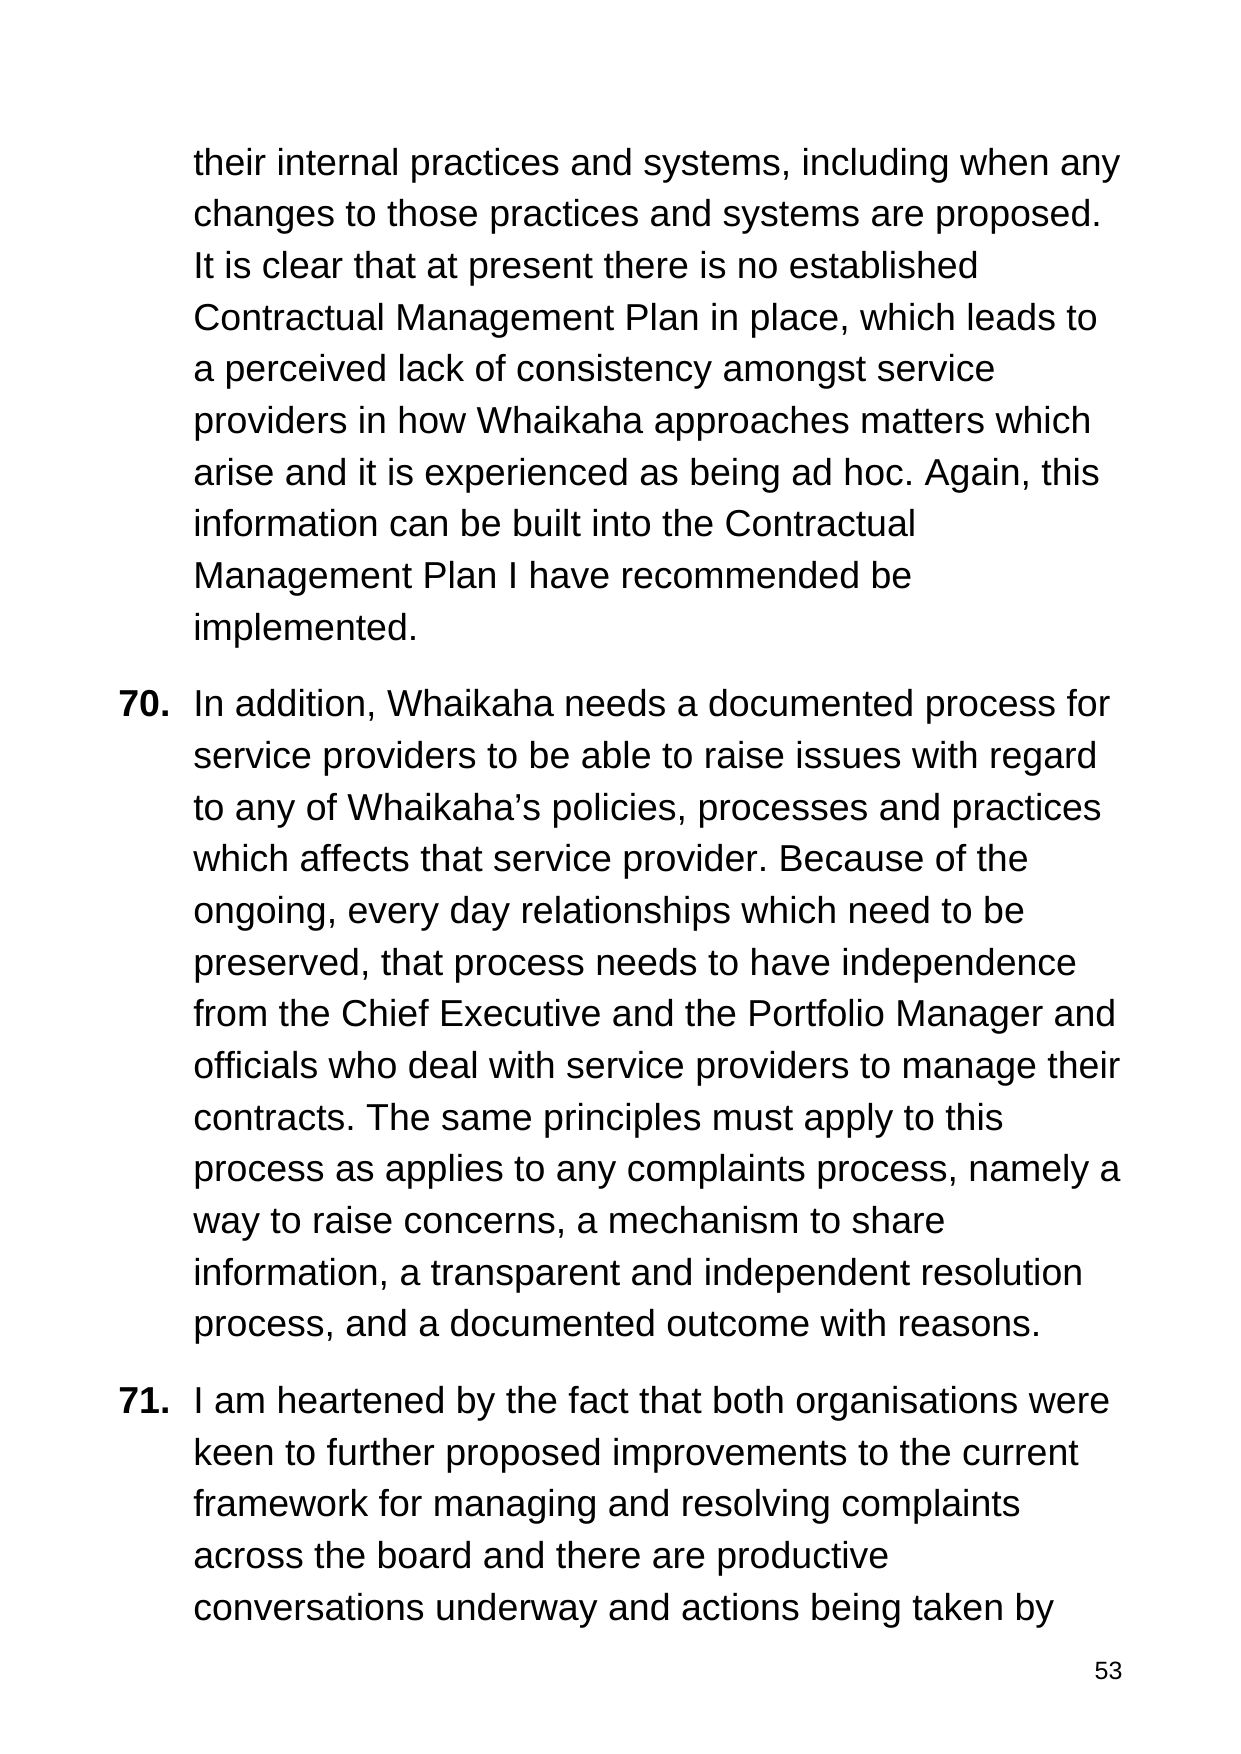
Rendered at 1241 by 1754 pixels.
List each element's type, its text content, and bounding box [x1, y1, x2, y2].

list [118, 1378, 1122, 1628]
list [118, 140, 1122, 648]
list In addition, Whaikaha needs a documented process for service providers to be able to raise issues with regard to any of Whaikaha’s policies, processes and practices which affects that service provider. Because of the ongoing, every day relationships which need to be preserved, that process needs to have independence from the Chief Executive and the Portfolio Manager and officials who deal with service providers to manage their contracts. The same principles must apply to this process as applies to any complaints process, namely a way to raise concerns, a mechanism to share information, a transparent and independent resolution process, and a documented outcome with reasons. [118, 682, 1122, 1345]
